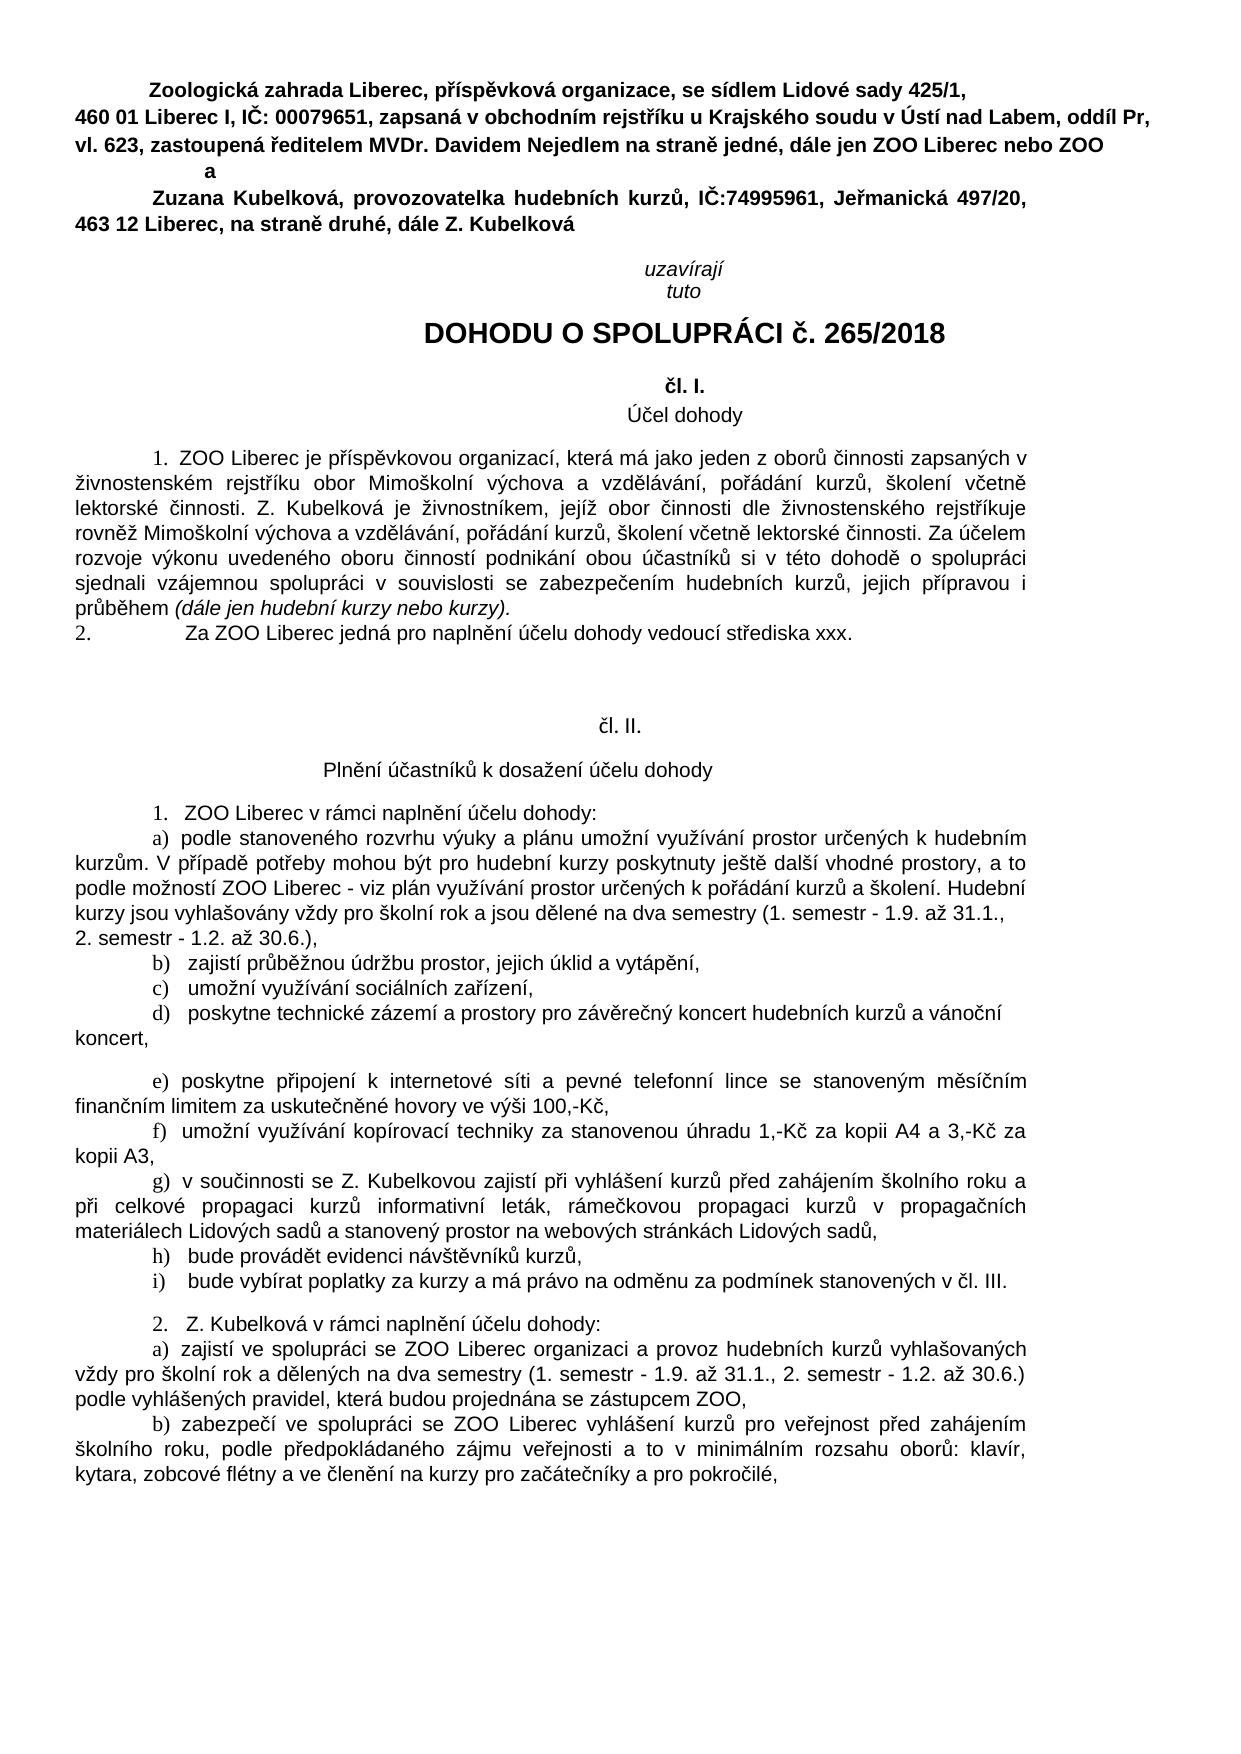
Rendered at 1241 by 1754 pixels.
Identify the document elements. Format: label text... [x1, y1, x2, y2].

list Z. Kubelková v rámci naplnění účelu dohody: [75, 1312, 1165, 1337]
list bude provádět evidenci návštěvníků kurzů, [75, 1243, 1165, 1268]
text DOHODU O SPOLUPRÁCI č. 265/2018 čl. I. [204, 303, 1165, 403]
list umožní využívání kopírovací techniky za stanovenou úhradu 1,-Kč za kopii A4 a 3,-Kč za kopii A3, [75, 1118, 1028, 1168]
list podle stanoveného rozvrhu výuky a plánu umožní využívání prostor určených k hudebním kurzům. V případě potřeby mohou být pro hudební kurzy poskytnuty ještě další vhodné prostory, a to podle možností ZOO Liberec - viz plán využívání prostor určených k pořádání kurzů a školení. Hudební kurzy jsou vyhlašovány vždy pro školní rok a jsou dělené na dva semestry (1. semestr - 1.9. až 31.1., [75, 826, 1028, 926]
text 460 01 Liberec I, IČ: 00079651, zapsaná v obchodním rejstříku u Krajského soudu v Ústí nad Labem, oddíl Pr, vl. 623, zastoupená ředitelem MVDr. Davidem Nejedlem na straně jedné, dále jen ZOO Liberec nebo ZOO [75, 102, 1165, 157]
list ZOO Liberec v rámci naplnění účelu dohody: [75, 801, 1165, 826]
list zabezpečí ve spolupráci se ZOO Liberec vyhlášení kurzů pro veřejnost před zahájením školního roku, podle předpokládaného zájmu veřejnosti a to v minimálním rozsahu oborů: klavír, kytara, zobcové flétny a ve členění na kurzy pro začátečníky a pro pokročilé, [75, 1412, 1028, 1487]
list ZOO Liberec je příspěvkovou organizací, která má jako jeden z oborů činnosti zapsaných v živnostenském rejstříku obor Mimoškolní výchova a vzdělávání, pořádání kurzů, školení včetně lektorské činnosti. Z. Kubelková je živnostníkem, jejíž obor činnosti dle živnostenského rejstříkuje rovněž Mimoškolní výchova a vzdělávání, pořádání kurzů, školení včetně lektorské činnosti. Za účelem rozvoje výkonu uvedeného oboru činností podnikání obou účastníků si v této dohodě o spolupráci sjednali vzájemnou spolupráci v souvislosti se zabezpečením hudebních kurzů, jejich přípravou i průběhem (dále jen hudební kurzy nebo kurzy). [75, 446, 1028, 621]
text 2. semestr - 1.2. až 30.6.), [75, 926, 1028, 951]
text Zuzana Kubelková, provozovatelka hudebních kurzů, IČ:74995961, Jeřmanická 497/20, 463 12 Liberec, na straně druhé, dále Z. Kubelková [75, 184, 1028, 237]
list Za ZOO Liberec jedná pro naplnění účelu dohody vedoucí střediska xxx. [75, 621, 1165, 646]
text čl. II. [75, 711, 1165, 739]
list zajistí ve spolupráci se ZOO Liberec organizaci a provoz hudebních kurzů vyhlašovaných vždy pro školní rok a dělených na dva semestry (1. semestr - 1.9. až 31.1., 2. semestr - 1.2. až 30.6.) podle vyhlášených pravidel, která budou projednána se zástupcem ZOO, [75, 1337, 1028, 1412]
text tuto [204, 281, 1165, 303]
list zajistí průběžnou údržbu prostor, jejich úklid a vytápění, [75, 951, 1165, 976]
list v součinnosti se Z. Kubelkovou zajistí při vyhlášení kurzů před zahájením školního roku a při celkové propagaci kurzů informativní leták, rámečkovou propagaci kurzů v propagačních materiálech Lidových sadů a stanovený prostor na webových stránkách Lidových sadů, [75, 1168, 1028, 1243]
text Účel dohody [204, 403, 1165, 427]
text Plnění účastníků k dosažení účelu dohody [323, 758, 1165, 782]
list umožní využívání sociálních zařízení, [75, 976, 1165, 1001]
list bude vybírat poplatky za kurzy a má právo na odměnu za podmínek stanovených v čl. III. [75, 1268, 1165, 1293]
text a [204, 157, 1165, 184]
text Zoologická zahrada Liberec, příspěvková organizace, se sídlem Lidové sady 425/1, [75, 75, 1165, 102]
list poskytne připojení k internetové síti a pevné telefonní lince se stanoveným měsíčním finančním limitem za uskutečněné hovory ve výši 100,-Kč, [75, 1068, 1028, 1118]
text koncert, [75, 1026, 1165, 1049]
list poskytne technické zázemí a prostory pro závěrečný koncert hudebních kurzů a vánoční [75, 1001, 1165, 1026]
text uzavírají [204, 259, 1165, 281]
